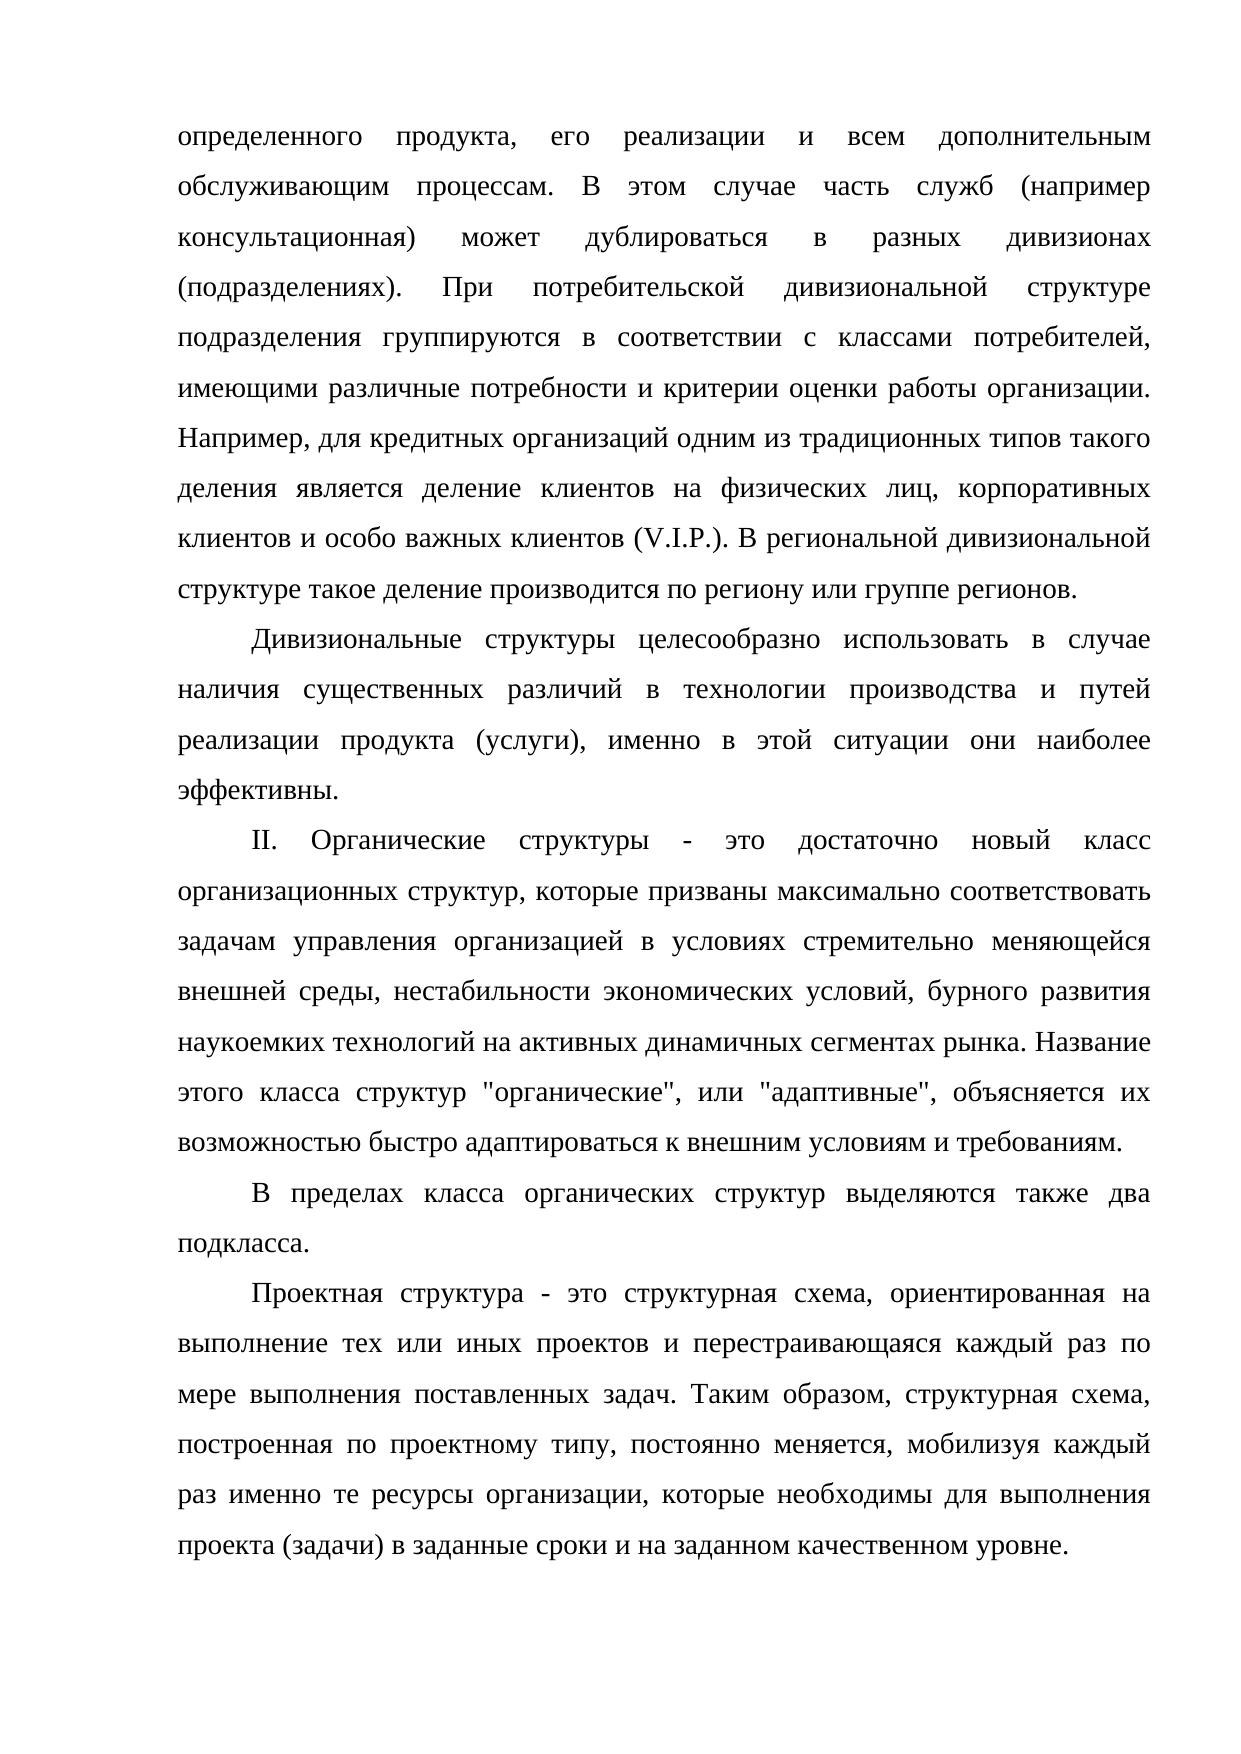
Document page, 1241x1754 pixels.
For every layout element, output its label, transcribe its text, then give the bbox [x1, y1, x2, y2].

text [177, 118, 1152, 604]
text II. Органические структуры - это достаточно новый класс организационных структур, которые призваны максимально соответствовать задачам управления организацией в условиях стремительно меняющейся внешней среды, нестабильности экономических условий, бурного развития наукоемких технологий на активных динамичных сегментах рынка. Название этого класса структур "органические", или "адаптивные", объясняется их возможностью быстро адаптироваться к внешним условиям и требованиям. [177, 822, 1152, 1158]
text Дивизиональные структуры целесообразно использовать в случае наличия существенных различий в технологии производства и путей реализации продукта (услуги), именно в этой ситуации они наиболее эффективны. [177, 621, 1152, 806]
text Проектная структура - это структурная схема, ориентированная на выполнение тех или иных проектов и перестраивающаяся каждый раз по мере выполнения поставленных задач. Таким образом, структурная схема, построенная по проектному типу, постоянно меняется, мобилизуя каждый раз именно те ресурсы организации, которые необходимы для выполнения проекта (задачи) в заданные сроки и на заданном качественном уровне. [177, 1275, 1152, 1560]
text В пределах класса органических структур выделяются также два подкласса. [177, 1175, 1152, 1258]
